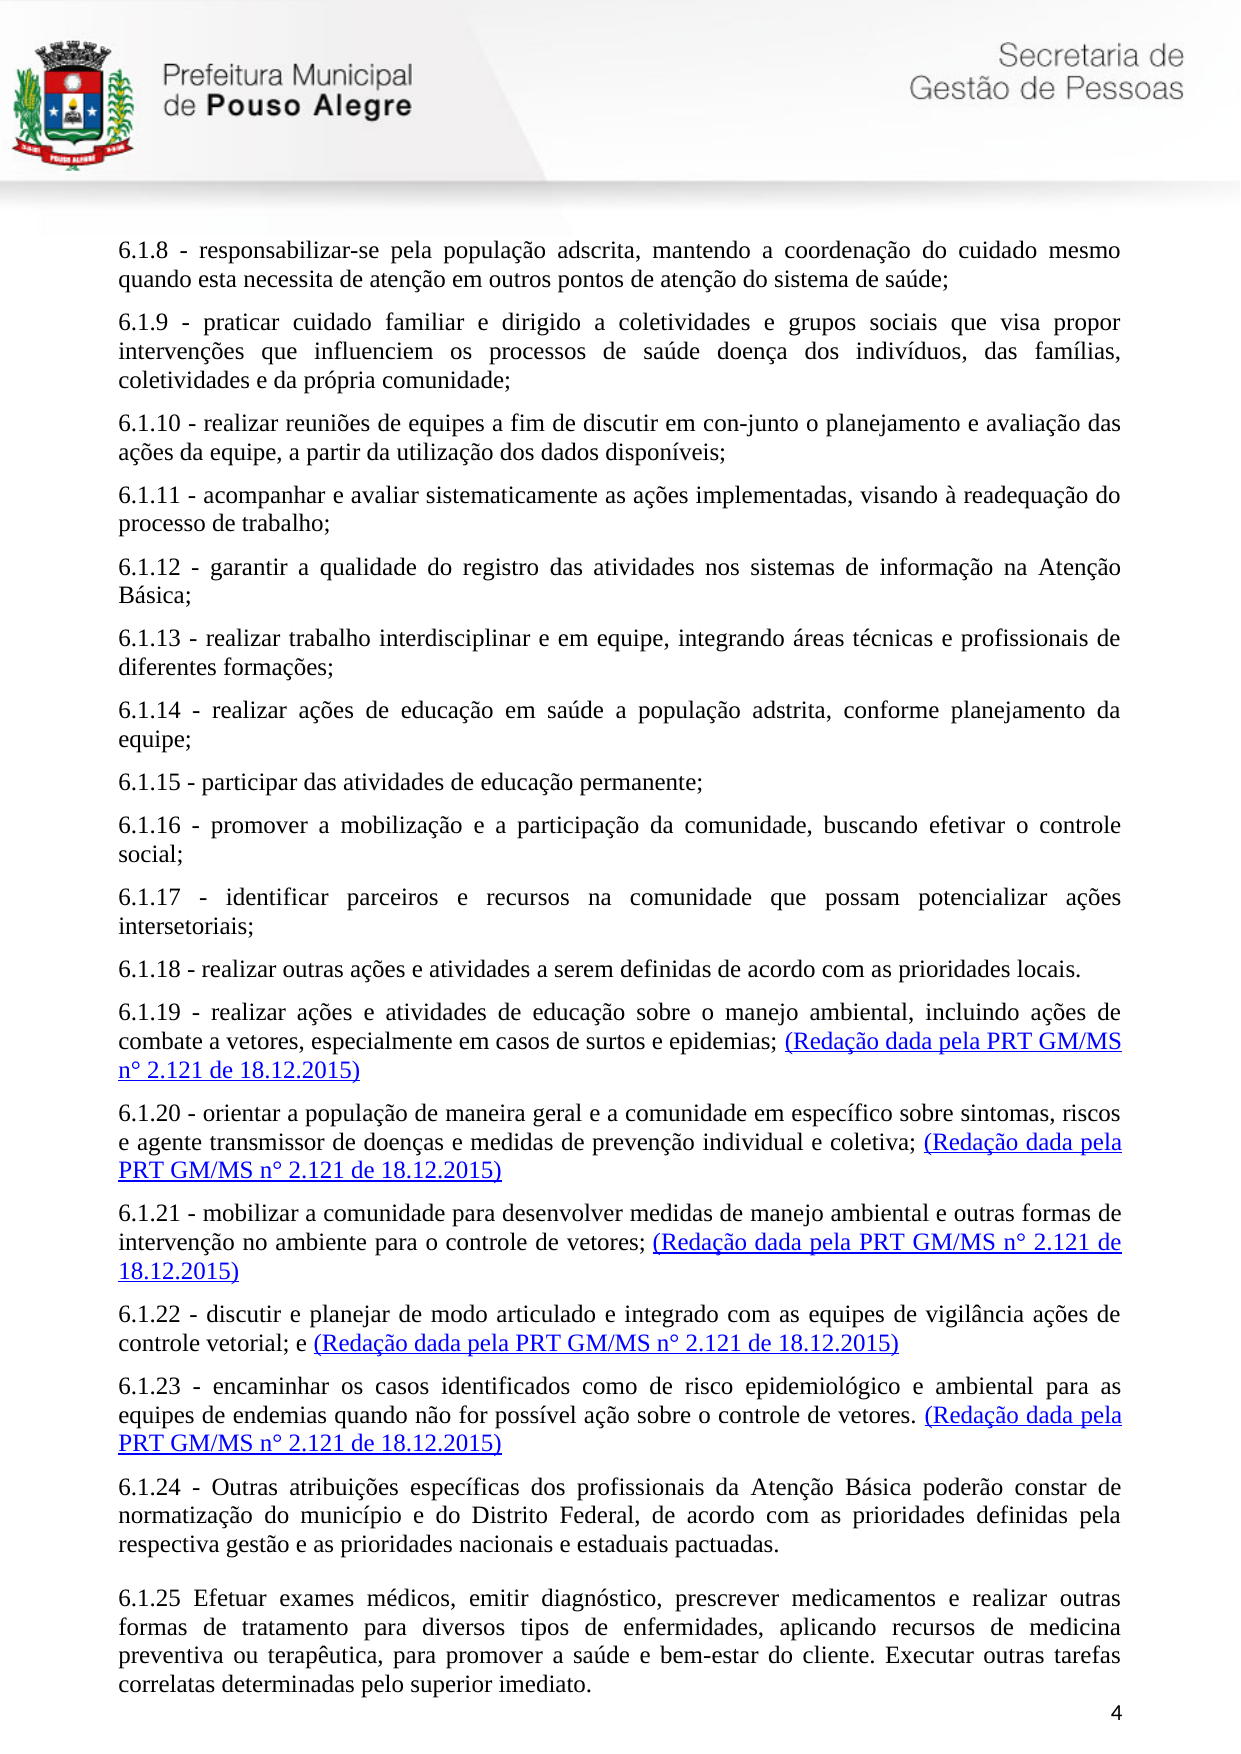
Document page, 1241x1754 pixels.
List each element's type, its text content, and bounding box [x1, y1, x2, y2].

text 6.1.24 - Outras atribuições específicas dos profissionais da Atenção Básica poderão constar de normatização do município e do Distrito Federal, de acordo com as prioridades definidas pela respectiva gestão e as prioridades nacionais e estaduais pactuadas. [118, 1472, 1122, 1558]
text 6.1.25 Efetuar exames médicos, emitir diagnóstico, prescrever medicamentos e realizar outras formas de tratamento para diversos tipos de enfermidades, aplicando recursos de medicina preventiva ou terapêutica, para promover a saúde e bem-estar do cliente. Executar outras tarefas correlatas determinadas pelo superior imediato. [118, 1583, 1122, 1698]
picture [0, 0, 1241, 236]
text 6.1.22 - discutir e planejar de modo articulado e integrado com as equipes de vigilância ações de controle vetorial; e (Redação dada pela PRT GM/MS n° 2.121 de 18.12.2015) [118, 1299, 1122, 1357]
text 6.1.20 - orientar a população de maneira geral e a comunidade em específico sobre sintomas, riscos e agente transmissor de doenças e medidas de prevenção individual e coletiva; (Redação dada pela PRT GM/MS n° 2.121 de 18.12.2015) [118, 1098, 1122, 1184]
text 6.1.15 - participar das atividades de educação permanente; [118, 767, 1122, 796]
text 6.1.9 - praticar cuidado familiar e dirigido a coletividades e grupos sociais que visa propor intervenções que influenciem os processos de saúde doença dos indivíduos, das famílias, coletividades e da própria comunidade; [118, 307, 1122, 393]
text 6.1.18 - realizar outras ações e atividades a serem definidas de acordo com as prioridades locais. [118, 954, 1122, 983]
text 6.1.11 - acompanhar e avaliar sistematicamente as ações implementadas, visando à readequação do processo de trabalho; [118, 480, 1122, 537]
text 6.1.17 - identificar parceiros e recursos na comunidade que possam potencializar ações intersetoriais; [118, 882, 1122, 940]
text 6.1.16 - promover a mobilização e a participação da comunidade, buscando efetivar o controle social; [118, 810, 1122, 868]
text 6.1.12 - garantir a qualidade do registro das atividades nos sistemas de informação na Atenção Básica; [118, 552, 1122, 609]
text 6.1.14 - realizar ações de educação em saúde a população adstrita, conforme planejamento da equipe; [118, 695, 1122, 753]
text 6.1.19 - realizar ações e atividades de educação sobre o manejo ambiental, incluindo ações de combate a vetores, especialmente em casos de surtos e epidemias; (Redação dada pela PRT GM/MS n° 2.121 de 18.12.2015) [118, 997, 1122, 1083]
text 6.1.8 - responsabilizar-se pela população adscrita, mantendo a coordenação do cuidado mesmo quando esta necessita de atenção em outros pontos de atenção do sistema de saúde; [118, 236, 1122, 293]
text 6.1.21 - mobilizar a comunidade para desenvolver medidas de manejo ambiental e outras formas de intervenção no ambiente para o controle de vetores; (Redação dada pela PRT GM/MS n° 2.121 de 18.12.2015) [118, 1198, 1122, 1285]
text 6.1.23 - encaminhar os casos identificados como de risco epidemiológico e ambiental para as equipes de endemias quando não for possível ação sobre o controle de vetores. (Redação dada pela PRT GM/MS n° 2.121 de 18.12.2015) [118, 1371, 1122, 1457]
text 6.1.13 - realizar trabalho interdisciplinar e em equipe, integrando áreas técnicas e profissionais de diferentes formações; [118, 623, 1122, 681]
text 6.1.10 - realizar reuniões de equipes a fim de discutir em con-junto o planejamento e avaliação das ações da equipe, a partir da utilização dos dados disponíveis; [118, 408, 1122, 465]
